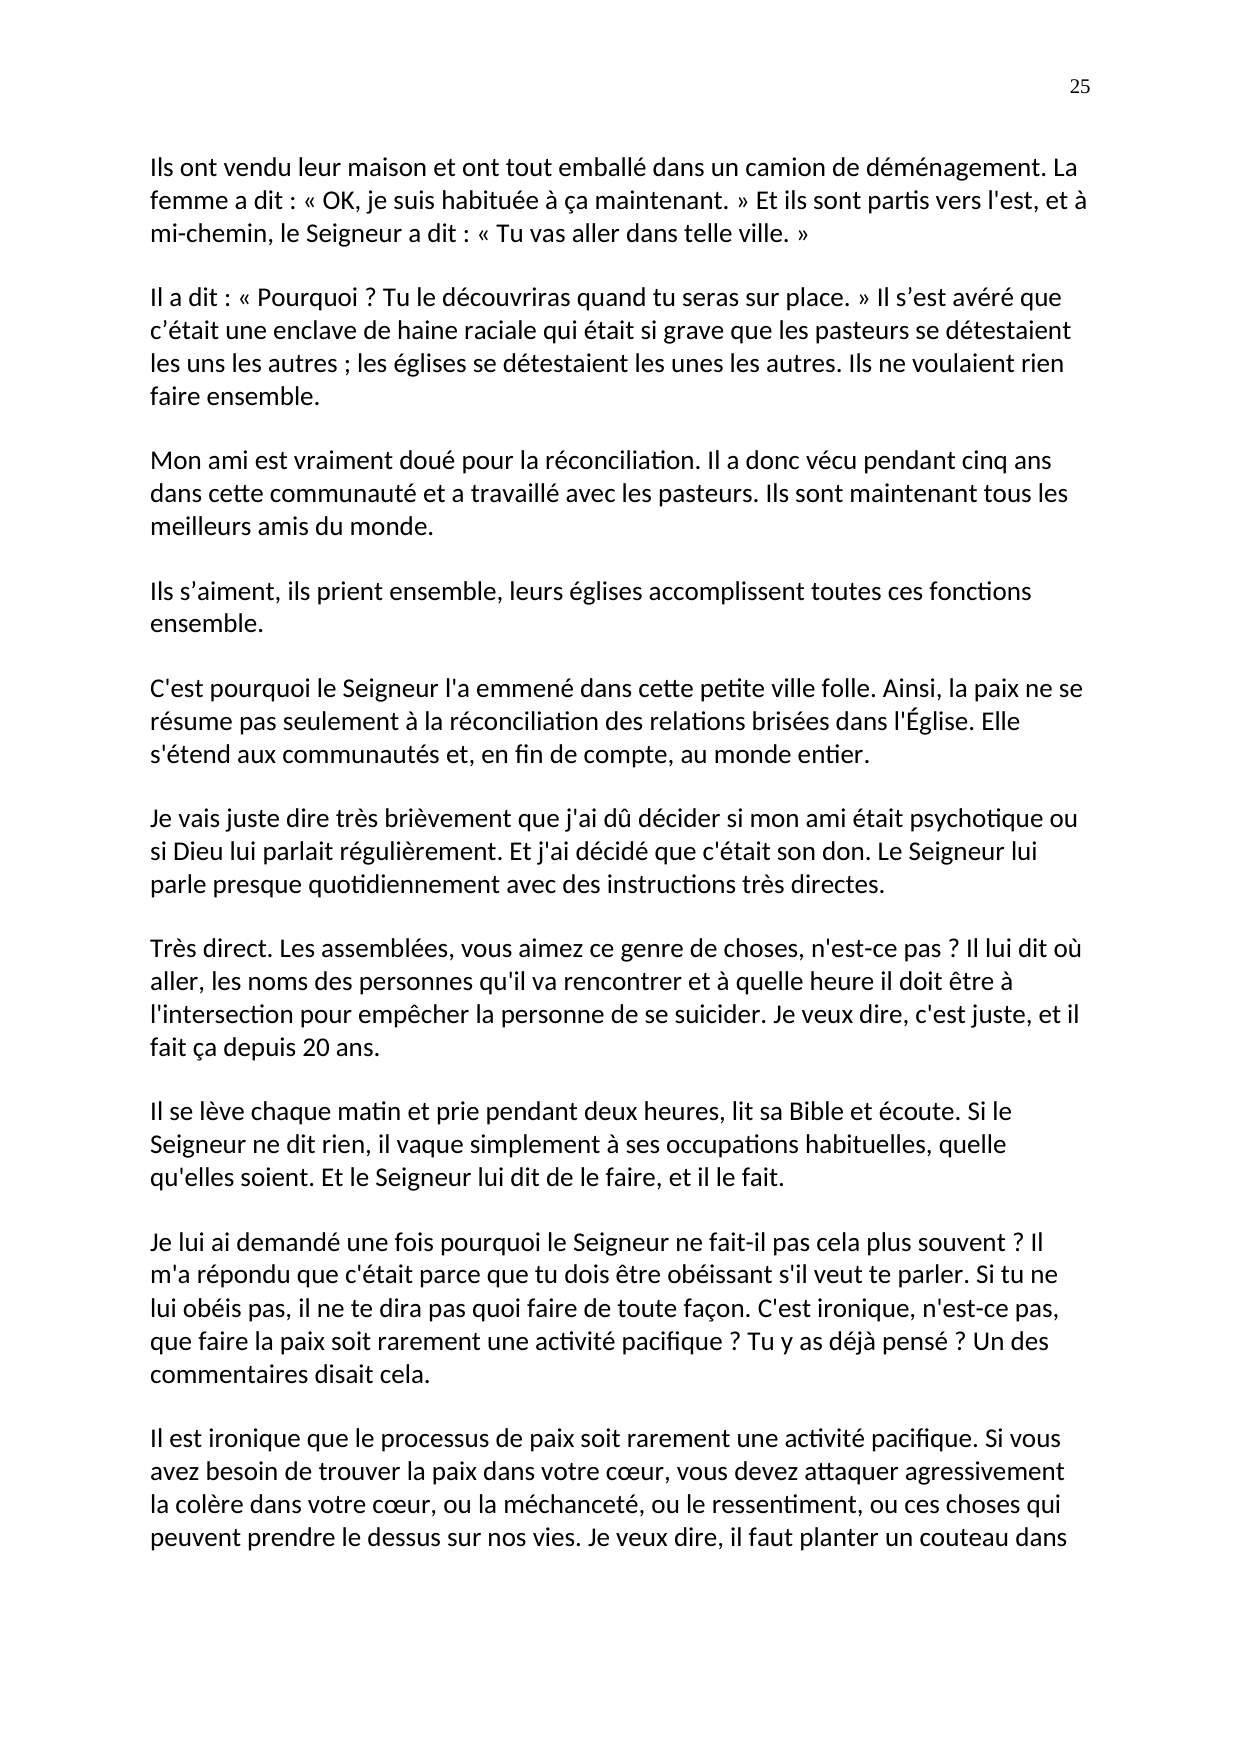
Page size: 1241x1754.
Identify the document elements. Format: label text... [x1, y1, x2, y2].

text Ils s’aiment, ils prient ensemble, leurs églises accomplissent toutes ces fonctions ensemble. [150, 574, 1090, 640]
text Je lui ai demandé une fois pourquoi le Seigneur ne fait-il pas cela plus souvent ? Il m'a répondu que c'était parce que tu dois être obéissant s'il veut te parler. Si tu ne lui obéis pas, il ne te dira pas quoi faire de toute façon. C'est ironique, n'est-ce pas, que faire la paix soit rarement une activité pacifique ? Tu y as déjà pensé ? Un des commentaires disait cela. [150, 1225, 1090, 1390]
text Il se lève chaque matin et prie pendant deux heures, lit sa Bible et écoute. Si le Seigneur ne dit rien, il vaque simplement à ses occupations habituelles, quelle qu'elles soient. Et le Seigneur lui dit de le faire, et il le fait. [150, 1094, 1090, 1193]
text C'est pourquoi le Seigneur l'a emmené dans cette petite ville folle. Ainsi, la paix ne se résume pas seulement à la réconciliation des relations brisées dans l'Église. Elle s'étend aux communautés et, en fin de compte, au monde entier. [150, 671, 1090, 770]
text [150, 1421, 1090, 1553]
text Mon ami est vraiment doué pour la réconciliation. Il a donc vécu pendant cinq ans dans cette communauté et a travaillé avec les pasteurs. Ils sont maintenant tous les meilleurs amis du monde. [150, 443, 1090, 542]
text Je vais juste dire très brièvement que j'ai dû décider si mon ami était psychotique ou si Dieu lui parlait régulièrement. Et j'ai décidé que c'était son don. Le Seigneur lui parle presque quotidiennement avec des instructions très directes. [150, 801, 1090, 900]
text Il a dit : « Pourquoi ? Tu le découvriras quand tu seras sur place. » Il s’est avéré que c’était une enclave de haine raciale qui était si grave que les pasteurs se détestaient les uns les autres ; les églises se détestaient les unes les autres. Ils ne voulaient rien faire ensemble. [150, 280, 1090, 412]
text Très direct. Les assemblées, vous aimez ce genre de choses, n'est-ce pas ? Il lui dit où aller, les noms des personnes qu'il va rencontrer et à quelle heure il doit être à l'intersection pour empêcher la personne de se suicider. Je veux dire, c'est juste, et il fait ça depuis 20 ans. [150, 931, 1090, 1063]
text Ils ont vendu leur maison et ont tout emballé dans un camion de déménagement. La femme a dit : « OK, je suis habituée à ça maintenant. » Et ils sont partis vers l'est, et à mi-chemin, le Seigneur a dit : « Tu vas aller dans telle ville. » [150, 150, 1090, 249]
